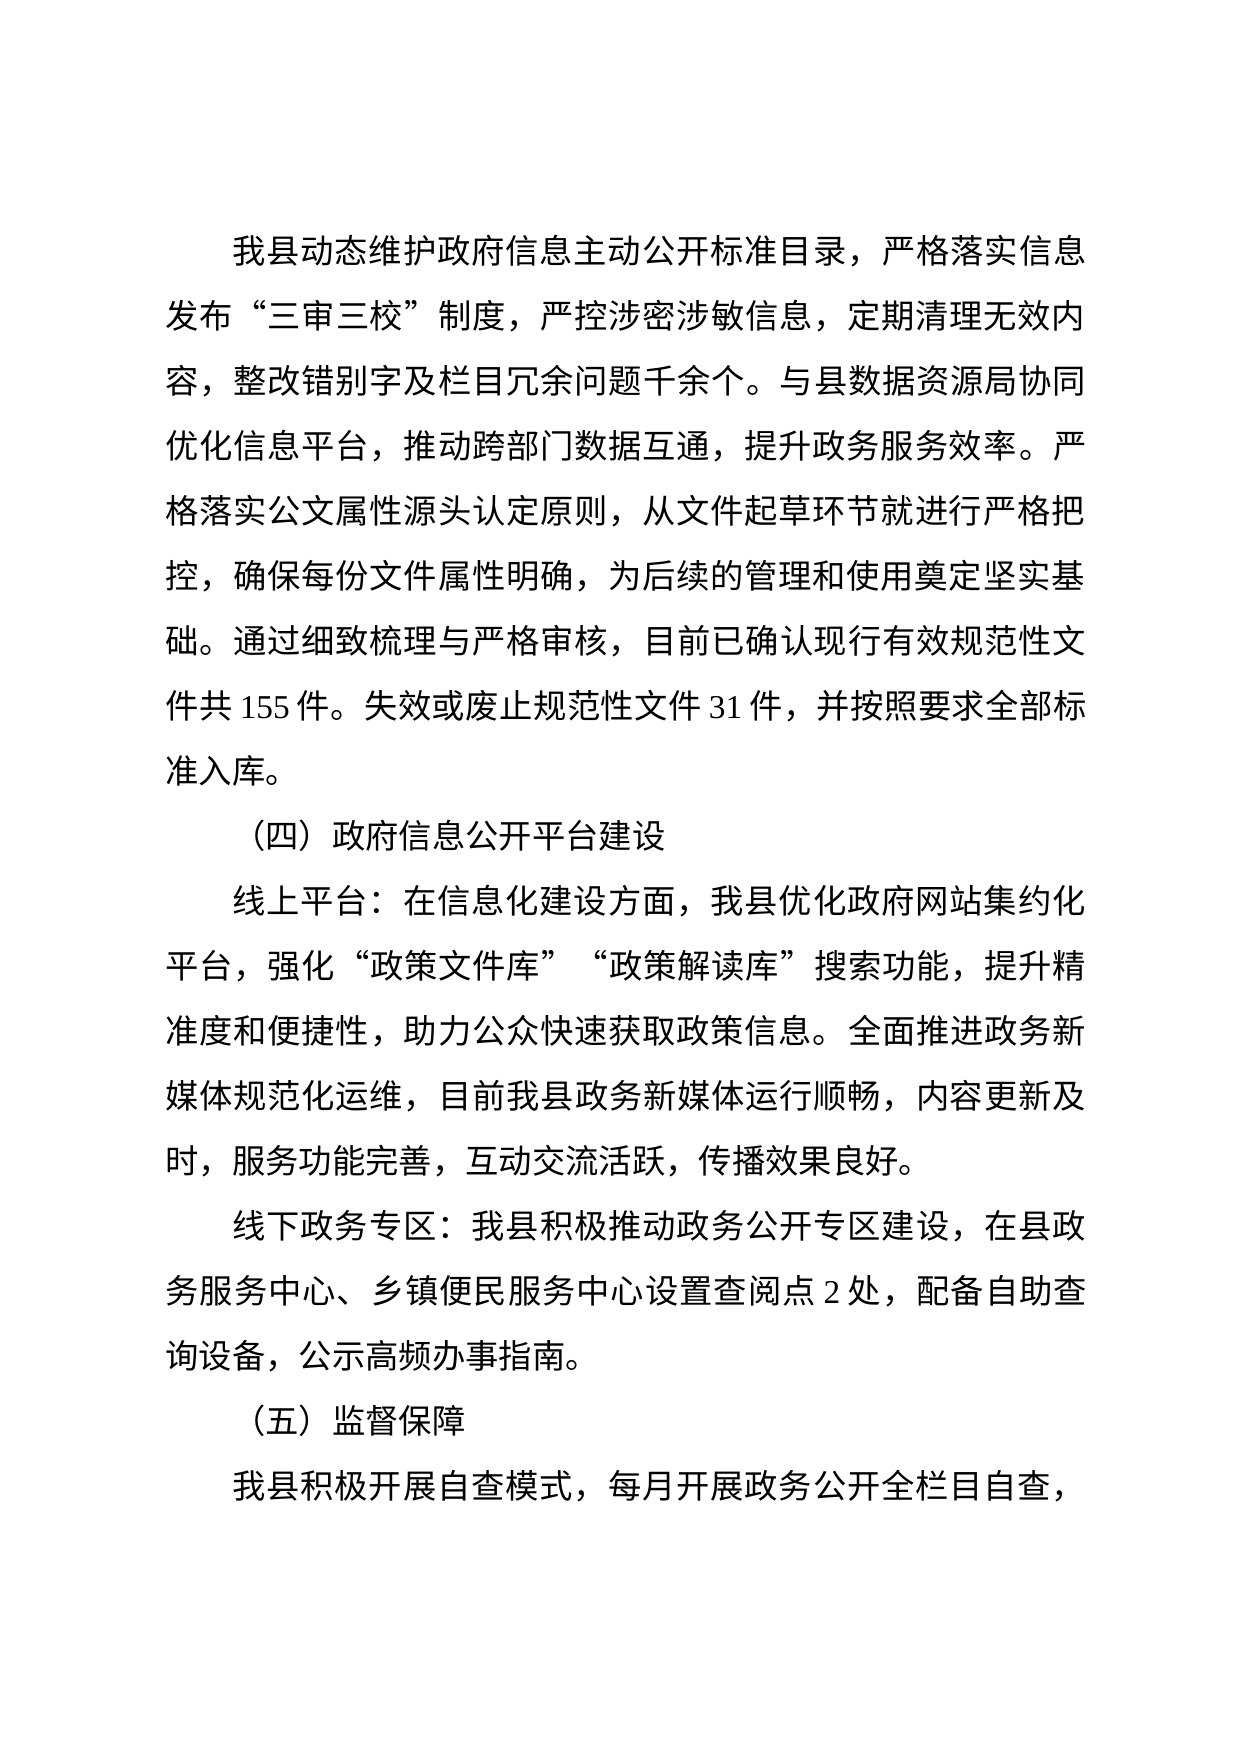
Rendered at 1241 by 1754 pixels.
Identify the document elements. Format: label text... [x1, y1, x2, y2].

text （四）政府信息公开平台建设 [165, 802, 1087, 867]
text 线上平台：在信息化建设方面，我县优化政府网站集约化平台，强化“政策文件库”“政策解读库”搜索功能，提升精准度和便捷性，助力公众快速获取政策信息。全面推进政务新媒体规范化运维，目前我县政务新媒体运行顺畅，内容更新及时，服务功能完善，互动交流活跃，传播效果良好。 [165, 867, 1087, 1192]
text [165, 1452, 1087, 1517]
text （五）监督保障 [165, 1387, 1087, 1452]
text 线下政务专区：我县积极推动政务公开专区建设，在县政务服务中心、乡镇便民服务中心设置查阅点2处，配备自助查询设备，公示高频办事指南。 [165, 1192, 1087, 1387]
text 我县动态维护政府信息主动公开标准目录，严格落实信息发布“三审三校”制度，严控涉密涉敏信息，定期清理无效内容，整改错别字及栏目冗余问题千余个。与县数据资源局协同优化信息平台，推动跨部门数据互通，提升政务服务效率。严格落实公文属性源头认定原则，从文件起草环节就进行严格把控，确保每份文件属性明确，为后续的管理和使用奠定坚实基础。通过细致梳理与严格审核，目前已确认现行有效规范性文件共155件。失效或废止规范性文件31件，并按照要求全部标准入库。 [165, 217, 1087, 802]
